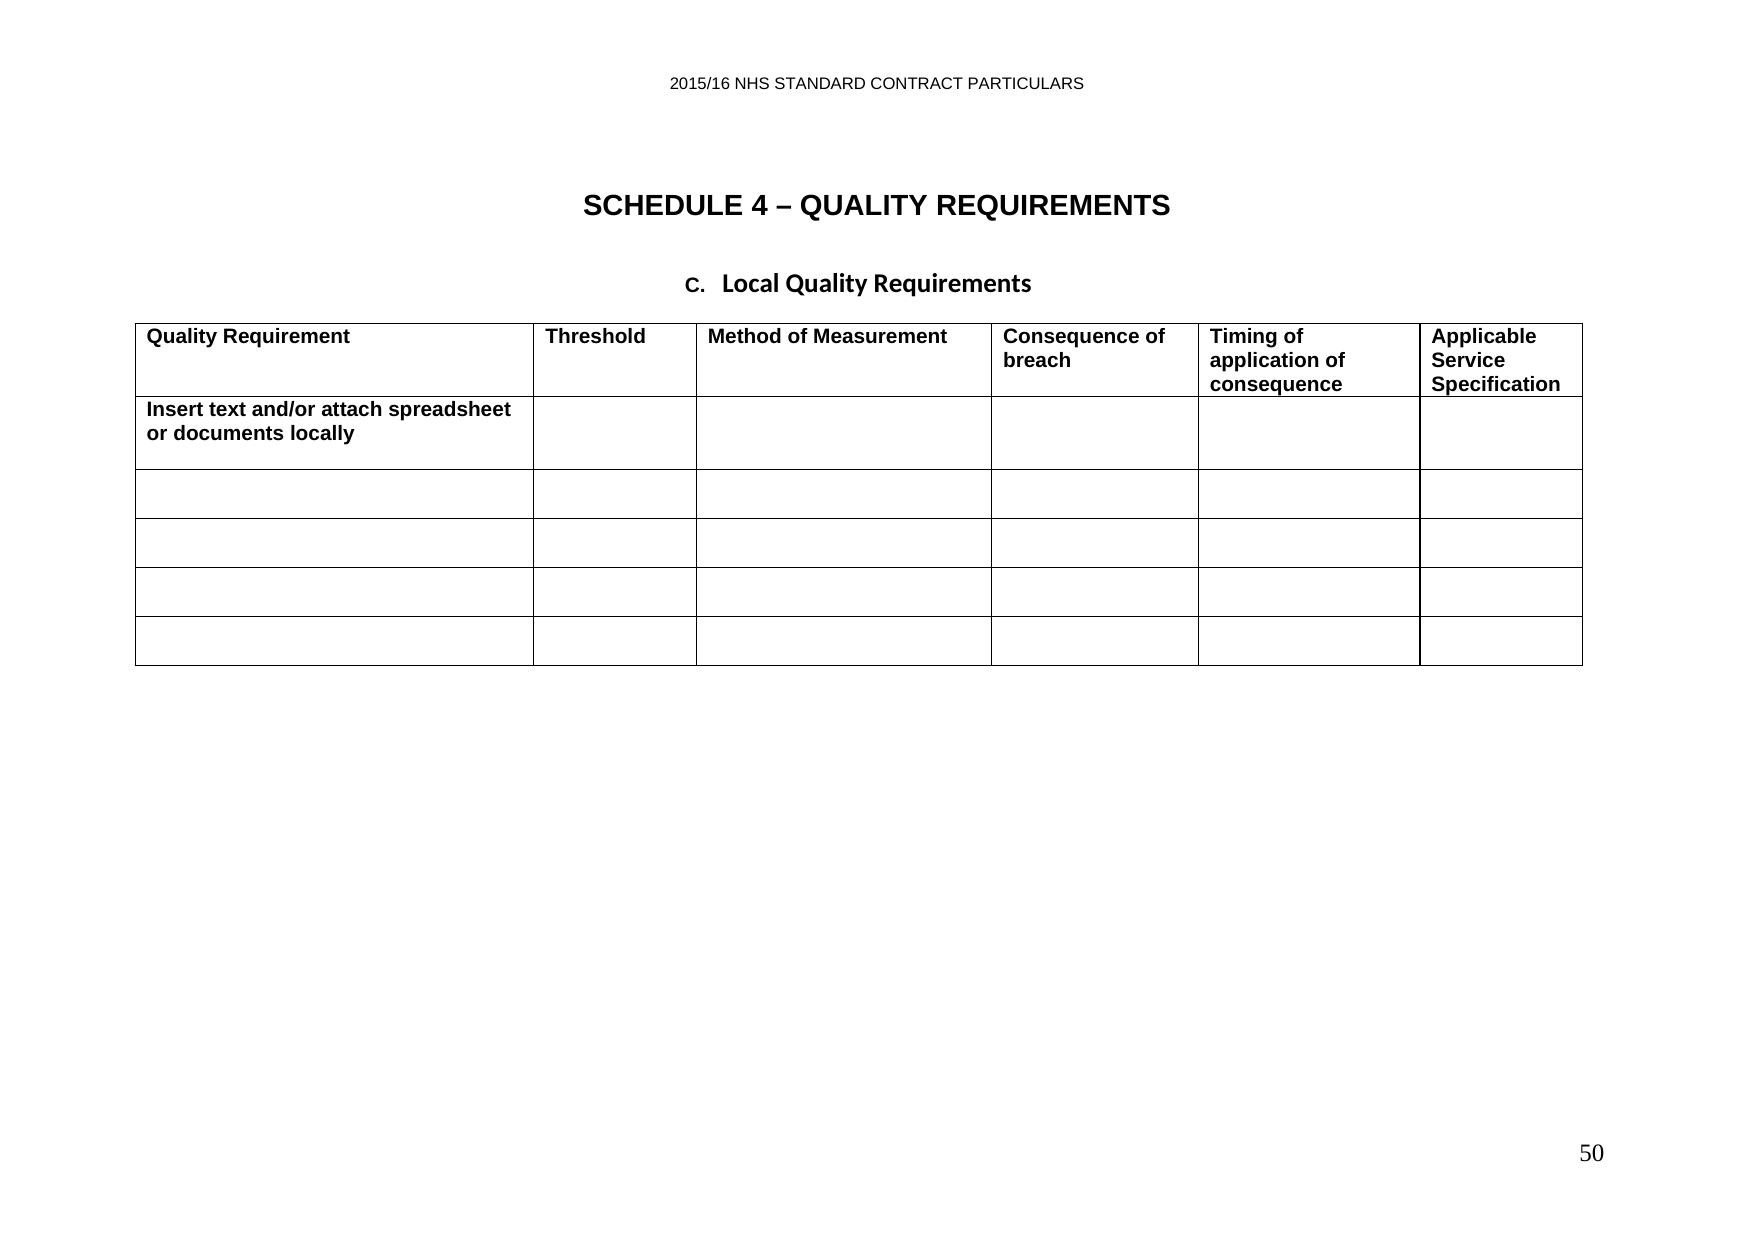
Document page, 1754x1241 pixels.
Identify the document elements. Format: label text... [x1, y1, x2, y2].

table_cell [534, 568, 696, 616]
table_cell [1199, 519, 1419, 567]
table_header Applicable Service Specification [1421, 324, 1582, 396]
table_cell [1199, 568, 1419, 616]
table_cell Insert text and/or attach spreadsheet or documents locally [136, 397, 533, 469]
table_cell [992, 617, 1198, 664]
table_header Method of Measurement [697, 324, 991, 396]
list SCHEDULE 4 – QUALITY REQUIREMENTS [150, 187, 1604, 221]
table_cell [697, 617, 991, 664]
table_cell [1421, 568, 1582, 616]
table_cell [697, 519, 991, 567]
table_cell [534, 397, 696, 469]
table_cell [992, 568, 1198, 616]
table_header Timing of application of consequence [1199, 324, 1419, 396]
table_cell [1421, 519, 1582, 567]
table_cell [697, 568, 991, 616]
table_cell [1199, 470, 1419, 518]
table_cell [697, 397, 991, 469]
table_header Threshold [534, 324, 696, 396]
table_cell [1421, 617, 1582, 664]
table_cell [136, 617, 533, 664]
table_cell [136, 568, 533, 616]
table_header Quality Requirement [136, 324, 533, 396]
table_cell [1421, 470, 1582, 518]
table_cell [534, 470, 696, 518]
table_cell [1199, 617, 1419, 664]
table_cell [1199, 397, 1419, 469]
table_cell [534, 617, 696, 664]
table_cell [697, 470, 991, 518]
subtitle Local Quality Requirements [112, 266, 1604, 299]
table_header Consequence of breach [992, 324, 1198, 396]
table_cell [992, 519, 1198, 567]
table_cell [1421, 397, 1582, 469]
table_cell [136, 470, 533, 518]
table_cell [992, 397, 1198, 469]
table_cell [136, 519, 533, 567]
table_cell [992, 470, 1198, 518]
table_cell [534, 519, 696, 567]
